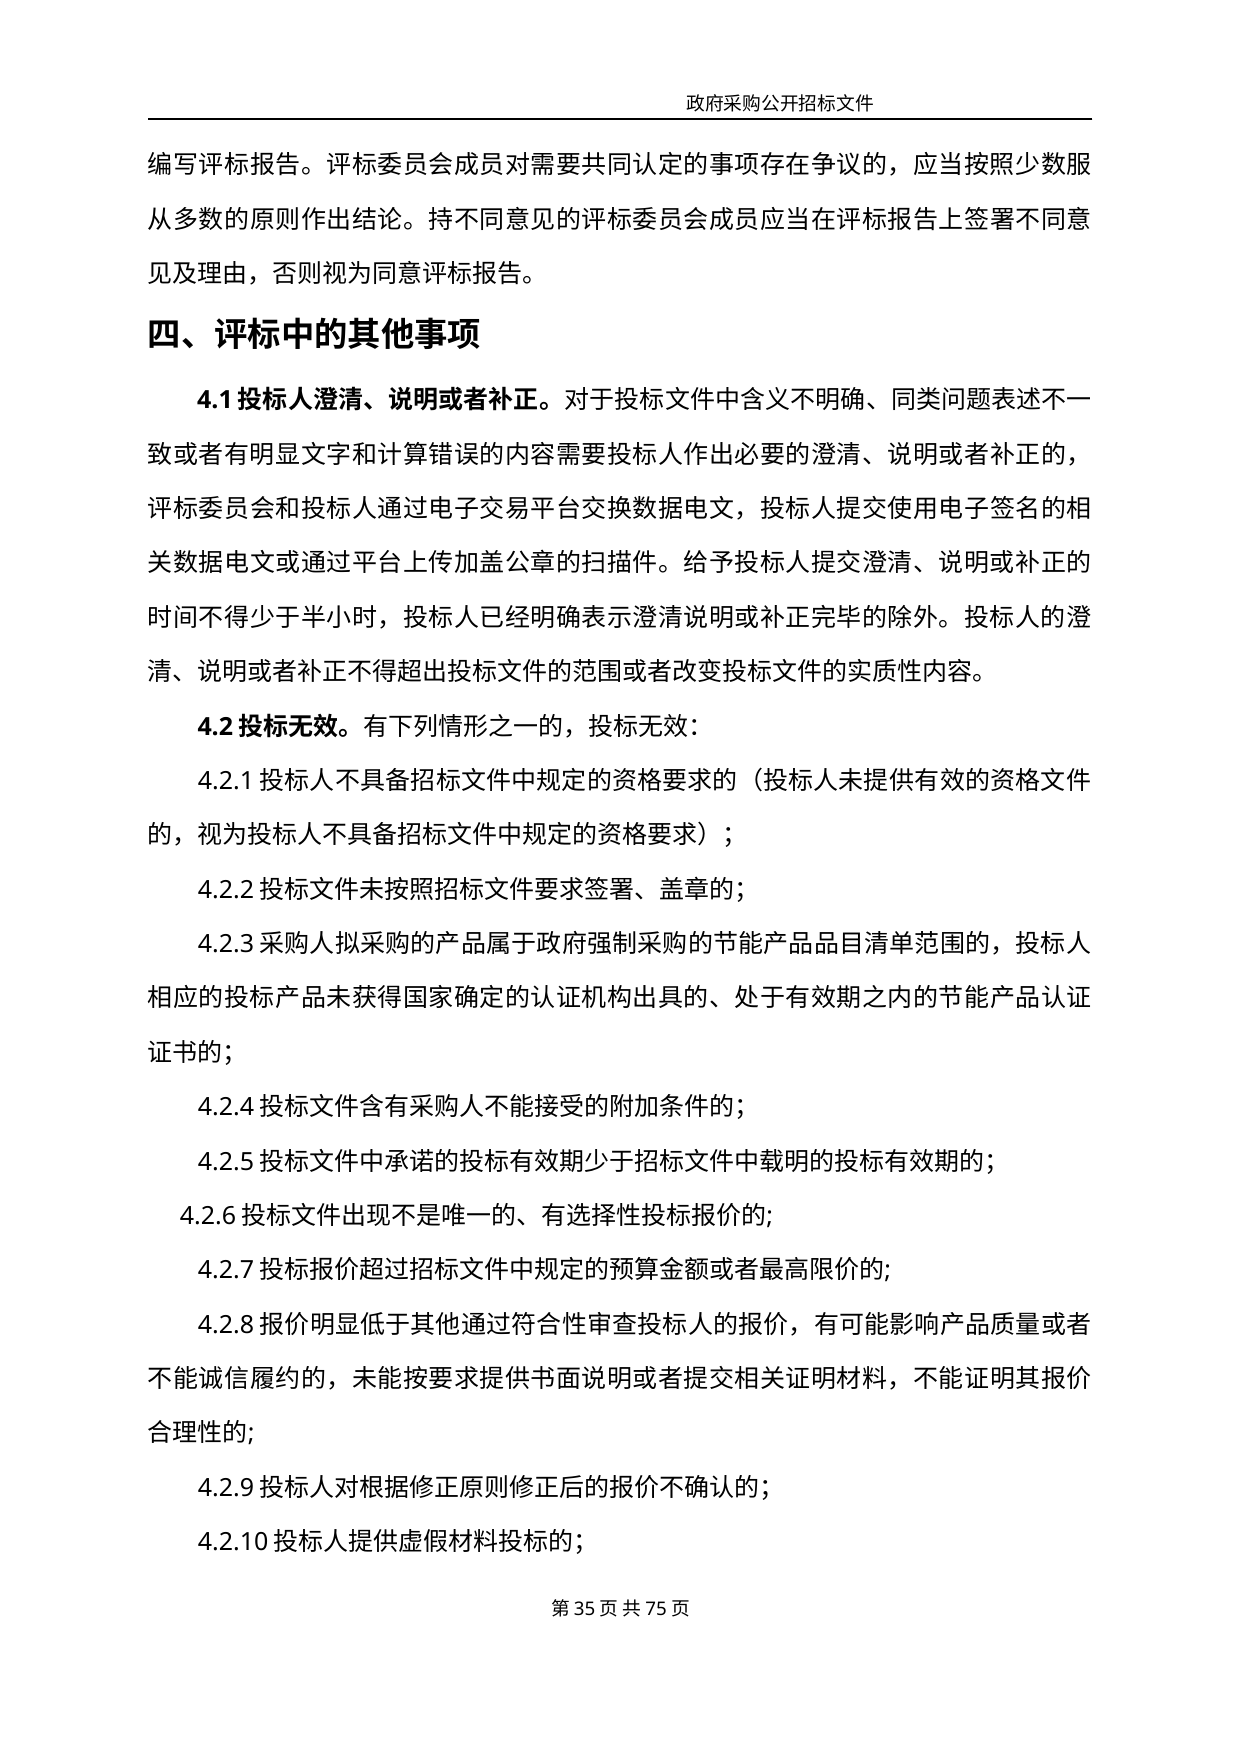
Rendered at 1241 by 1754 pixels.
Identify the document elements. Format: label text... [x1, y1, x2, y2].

text 4.1投标人澄清、说明或者补正。对于投标文件中含义不明确、同类问题表述不一致或者有明显文字和计算错误的内容需要投标人作出必要的澄清、说明或者补正的，评标委员会和投标人通过电子交易平台交换数据电文，投标人提交使用电子签名的相关数据电文或通过平台上传加盖公章的扫描件。给予投标人提交澄清、说明或补正的时间不得少于半小时，投标人已经明确表示澄清说明或补正完毕的除外。投标人的澄清、说明或者补正不得超出投标文件的范围或者改变投标文件的实质性内容。 [148, 380, 1092, 688]
text 4.2.4投标文件含有采购人不能接受的附加条件的； [148, 1087, 1092, 1123]
text 4.2.5投标文件中承诺的投标有效期少于招标文件中载明的投标有效期的； [148, 1141, 1092, 1177]
text 4.2.1投标人不具备招标文件中规定的资格要求的（投标人未提供有效的资格文件的，视为投标人不具备招标文件中规定的资格要求）； [148, 760, 1092, 851]
text 4.2.3采购人拟采购的产品属于政府强制采购的节能产品品目清单范围的，投标人相应的投标产品未获得国家确定的认证机构出具的、处于有效期之内的节能产品认证证书的； [148, 923, 1092, 1068]
text 4.2投标无效。有下列情形之一的，投标无效： [197, 706, 1092, 742]
text 4.2.10投标人提供虚假材料投标的； [148, 1522, 1092, 1558]
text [148, 145, 1092, 290]
text 4.2.8报价明显低于其他通过符合性审查投标人的报价，有可能影响产品质量或者不能诚信履约的，未能按要求提供书面说明或者提交相关证明材料，不能证明其报价合理性的; [148, 1304, 1092, 1449]
text 4.2.7投标报价超过招标文件中规定的预算金额或者最高限价的; [148, 1250, 1092, 1286]
text 四、评标中的其他事项 [148, 308, 1092, 356]
text 4.2.2投标文件未按照招标文件要求签署、盖章的； [148, 869, 1092, 905]
text 4.2.9投标人对根据修正原则修正后的报价不确认的； [148, 1467, 1092, 1503]
text 4.2.6投标文件出现不是唯一的、有选择性投标报价的; [148, 1195, 1092, 1232]
